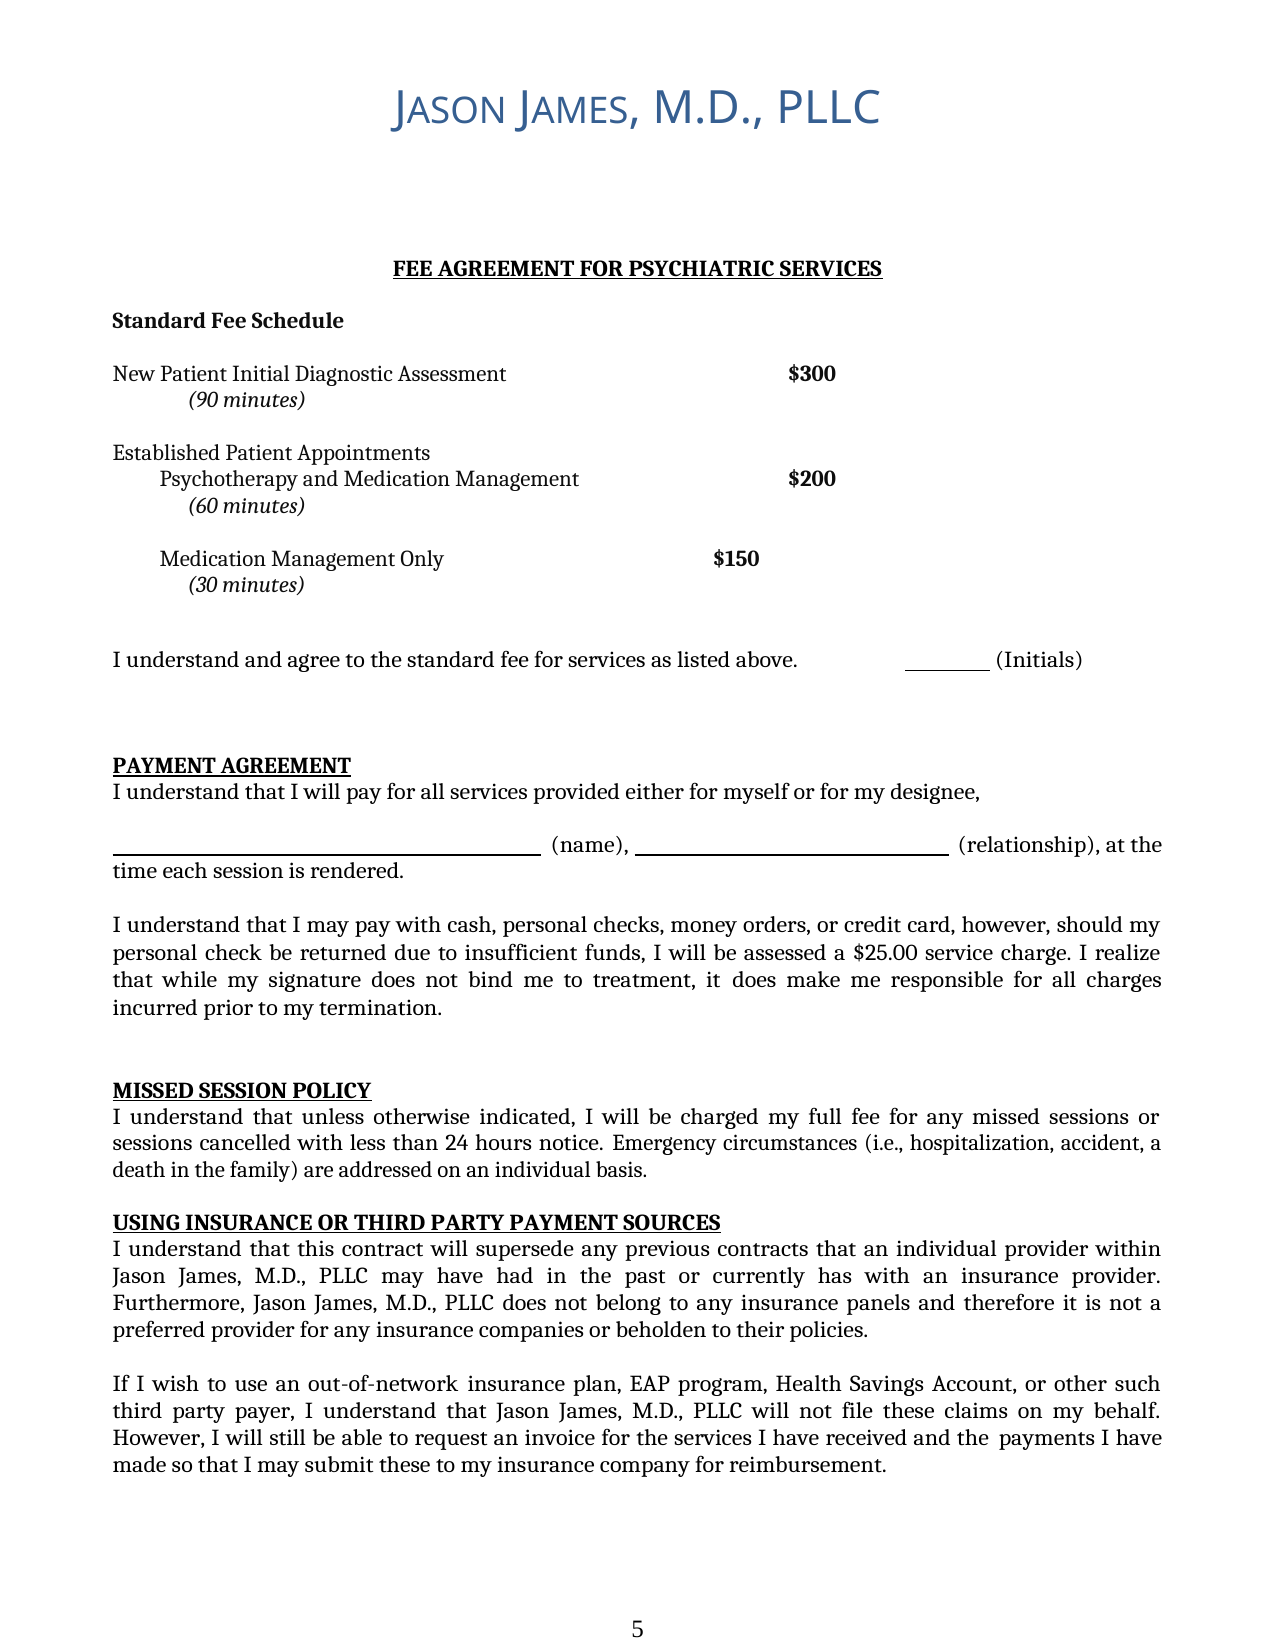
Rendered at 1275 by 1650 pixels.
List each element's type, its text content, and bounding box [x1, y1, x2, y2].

text I understand that this contract will supersede any previous contracts that an individual provider within Jason James, M.D., PLLC may have had in the past or currently has with an insurance provider. Furthermore, Jason James, M.D., PLLC does not belong to any insurance panels and therefore it is not a preferred provider for any insurance companies or beholden to their policies. [112, 1236, 1162, 1343]
text Standard Fee Schedule [112, 308, 1162, 334]
text (30 minutes) [112, 572, 1162, 598]
text Medication Management Only $150 [112, 545, 1162, 572]
subtitle MISSED SESSION POLICY [112, 1077, 1162, 1104]
text New Patient Initial Diagnostic Assessment $300 [112, 361, 1162, 387]
subtitle FEE AGREEMENT FOR PSYCHIATRIC SERVICES [112, 255, 1162, 282]
subtitle PAYMENT AGREEMENT [112, 753, 1162, 779]
text Psychotherapy and Medication Management $200 [112, 466, 1162, 493]
text I understand that unless otherwise indicated, I will be charged my full fee for any missed sessions or sessions cancelled with less than 24 hours notice. Emergency circumstances (i.e., hospitalization, accident, a death in the family) are addressed on an individual basis. [112, 1104, 1162, 1183]
text I understand and agree to the standard fee for services as listed above. (Initials) [112, 647, 1162, 673]
text I understand that I may pay with cash, personal checks, money orders, or credit card, however, should my personal check be returned due to insufficient funds, I will be assessed a $25.00 service charge. I realize that while my signature does not bind me to treatment, it does make me responsible for all charges incurred prior to my termination. [112, 912, 1162, 1021]
text (name), (relationship), at the time each session is rendered. [112, 832, 1162, 884]
text I understand that I will pay for all services provided either for myself or for my designee, [112, 779, 1162, 805]
text (60 minutes) [112, 493, 1162, 519]
text If I wish to use an out-of-network insurance plan, EAP program, Health Savings Account, or other such third party payer, I understand that Jason James, M.D., PLLC will not file these claims on my behalf. However, I will still be able to request an invoice for the services I have received and the payments I have made so that I may submit these to my insurance company for reimbursement. [112, 1371, 1162, 1479]
text (90 minutes) [112, 387, 1162, 413]
subtitle USING INSURANCE OR THIRD PARTY PAYMENT SOURCES [112, 1209, 1162, 1236]
text Established Patient Appointments [112, 440, 1162, 466]
